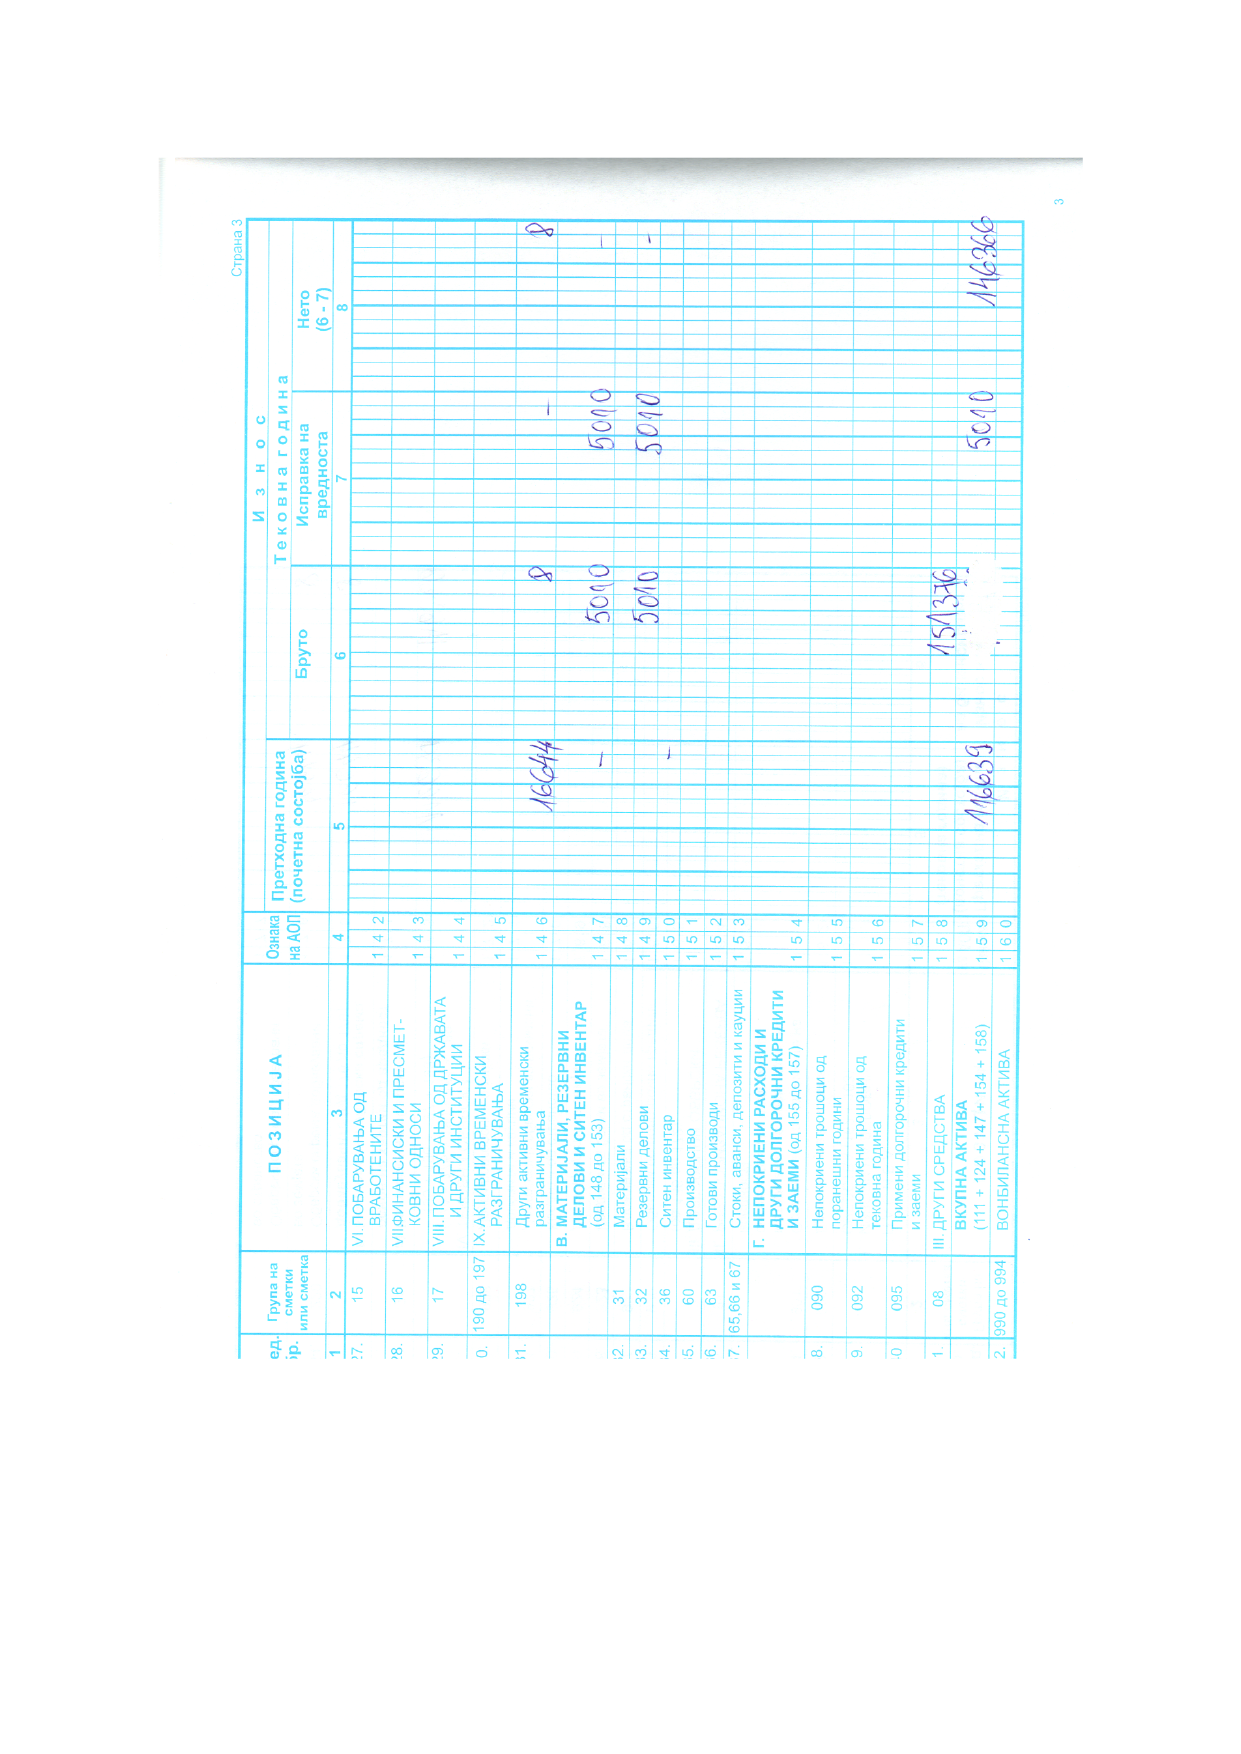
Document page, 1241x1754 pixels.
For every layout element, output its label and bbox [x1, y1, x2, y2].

picture [150, 150, 1091, 1367]
